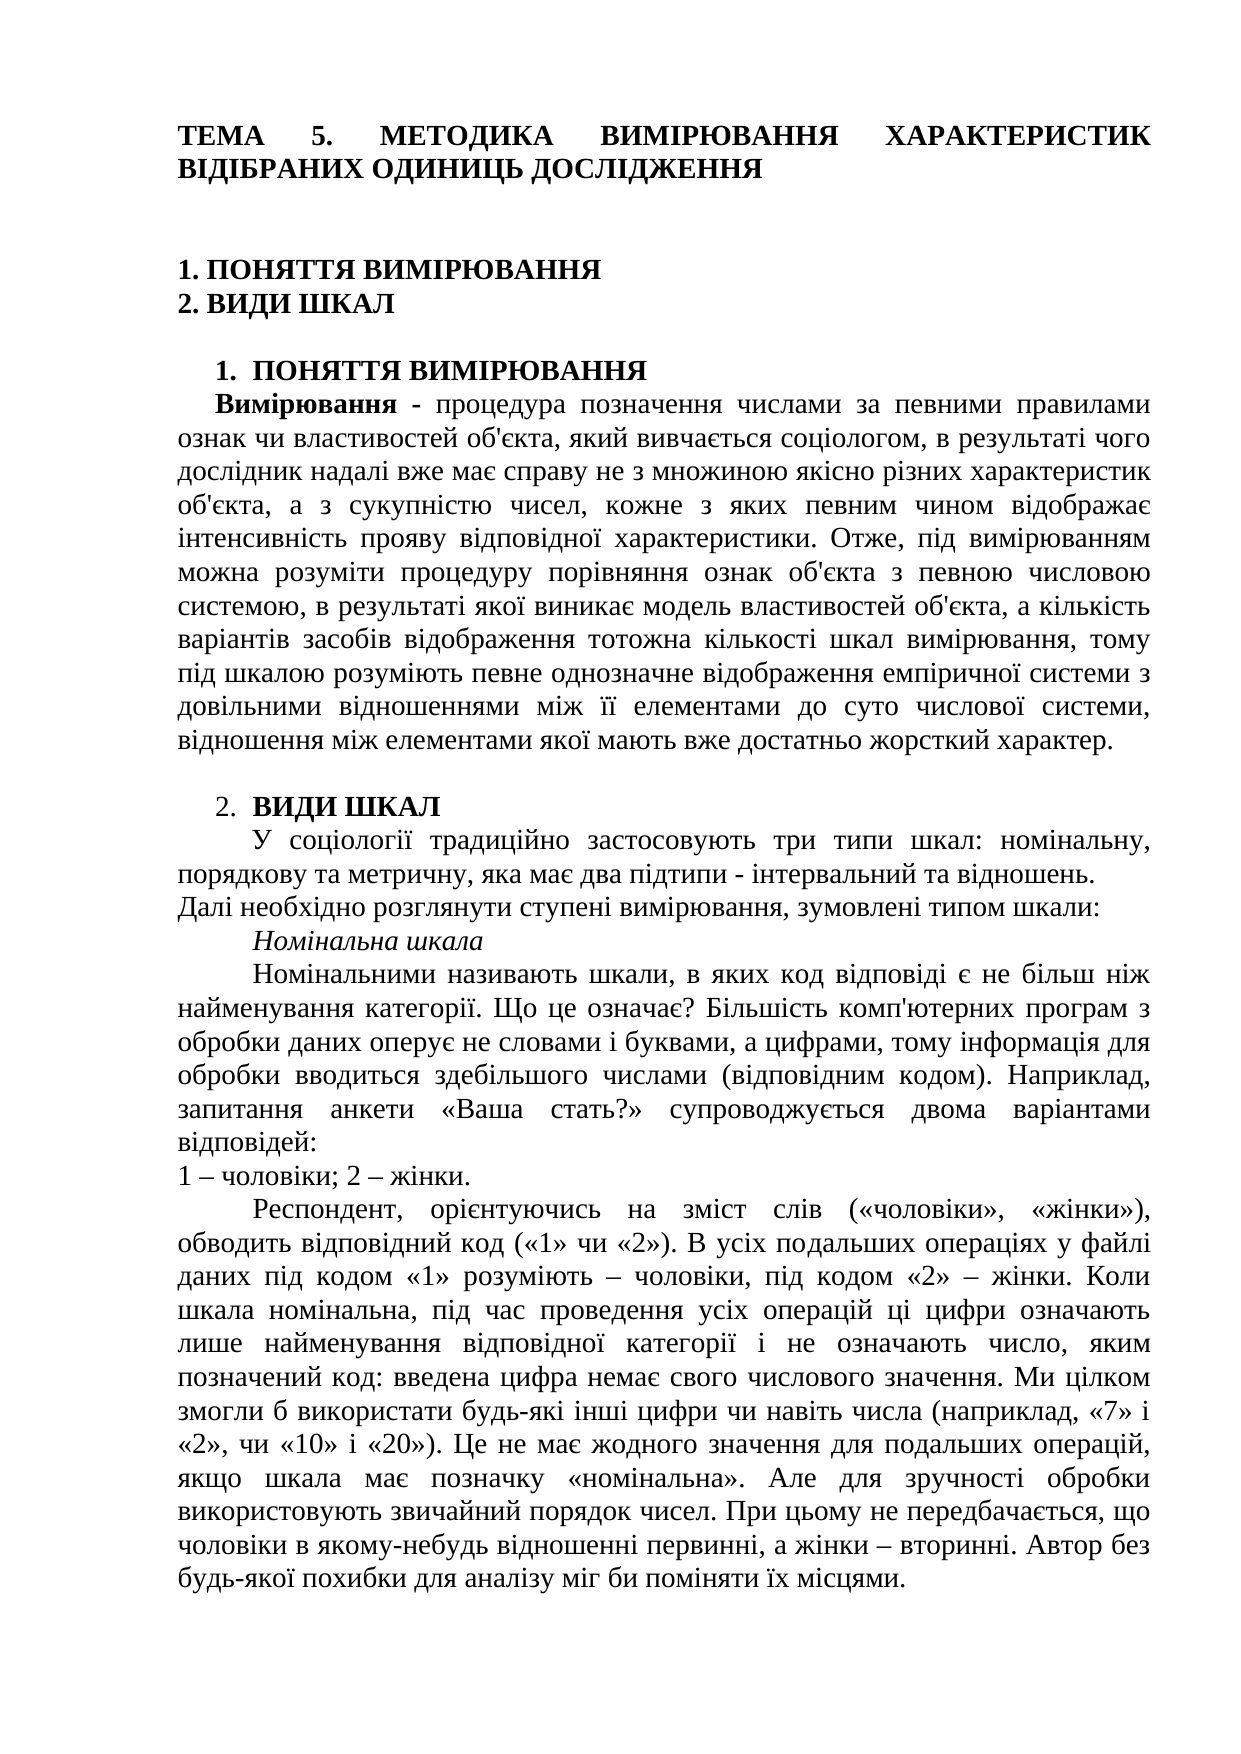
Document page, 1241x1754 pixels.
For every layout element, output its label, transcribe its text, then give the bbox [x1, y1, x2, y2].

text У соціології традиційно застосовують три типи шкал: номінальну, порядкову та метричну, яка має два підтипи - інтервальний та відношень. [177, 822, 1152, 889]
text 2. ВИДИ ШКАЛ [177, 286, 1152, 319]
text 1. ПОНЯТТЯ ВИМІРЮВАННЯ [177, 252, 1152, 286]
text Номінальними називають шкали, в яких код відповіді є не більш ніж найменування категорії. Що це означає? Більшість комп'ютерних програм з обробки даних оперує не словами і буквами, а цифрами, тому інформація для обробки вводиться здебільшого числами (відповідним кодом). Наприклад, запитання анкети «Ваша стать?» супроводжується двома варіантами відповідей: [177, 957, 1152, 1158]
text 1 – чоловіки; 2 – жінки. [177, 1158, 1152, 1191]
text Респондент, орієнтуючись на зміст слів («чоловіки», «жінки»), обводить відповідний код («1» чи «2»). В усіх подальших операціях у файлі даних під кодом «1» розуміють – чоловіки, під кодом «2» – жінки. Коли шкала номінальна, під час проведення усіх операцій ці цифри означають лише найменування відповідної категорії і не означають число, яким позначений код: введена цифра немає свого числового значення. Ми цілком змогли б використати будь-які інші цифри чи навіть числа (наприклад, «7» і «2», чи «10» і «20»). Це не має жодного значення для подальших операцій, якщо шкала має позначку «номінальна». Але для зручності обробки використовують звичайний порядок чисел. При цьому не передбачається, що чоловіки в якому-небудь відношенні первинні, а жінки – вторинні. Автор без будь-якої похибки для аналізу міг би поміняти їх місцями. [177, 1191, 1152, 1594]
text Вимірювання - процедура позначення числами за певними правилами ознак чи властивостей об'єкта, який вивчається соціологом, в результаті чого дослідник надалі вже має справу не з множиною якісно різних характеристик об'єкта, а з сукупністю чисел, кожне з яких певним чином відображає інтенсивність прояву відповідної характеристики. Отже, під вимірюванням можна розуміти процедуру порівняння ознак об'єкта з певною числовою системою, в результаті якої виникає модель властивостей об'єкта, а кількість варіантів засобів відображення тотожна кількості шкал вимірювання, тому під шкалою розуміють певне однозначне відображення емпіричної системи з довільними відношеннями між її елементами до суто числової системи, відношення між елементами якої мають вже достатньо жорсткий характер. [177, 386, 1152, 755]
text ТЕМА 5. МЕТОДИКА ВИМІРЮВАННЯ ХАРАКТЕРИСТИК ВІДІБРАНИХ ОДИНИЦЬ ДОСЛІДЖЕННЯ [177, 118, 1152, 185]
text Номінальна шкала [177, 923, 1152, 957]
text Далі необхідно розглянути ступені вимірювання, зумовлені типом шкали: [177, 889, 1152, 923]
list ВИДИ ШКАЛ [215, 789, 1152, 822]
list ПОНЯТТЯ ВИМІРЮВАННЯ [215, 353, 1152, 386]
